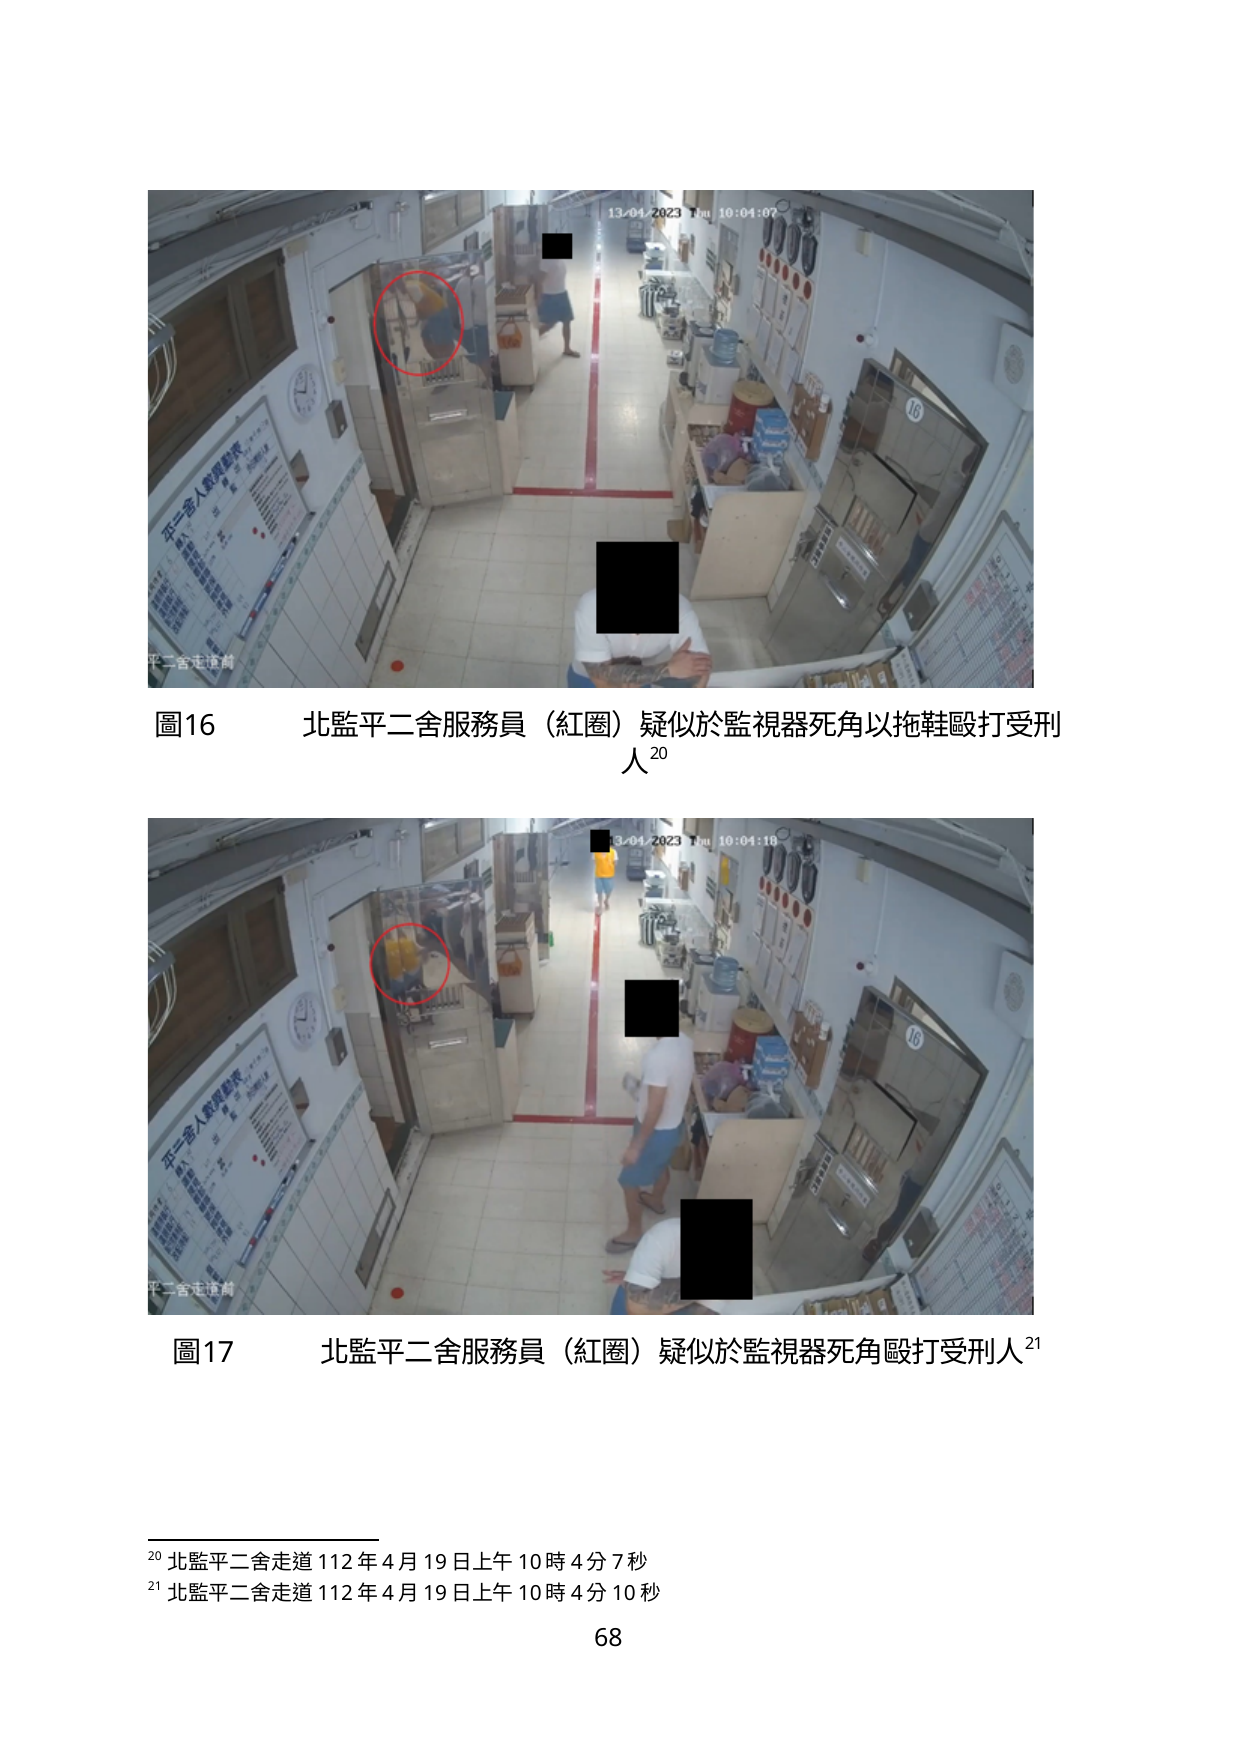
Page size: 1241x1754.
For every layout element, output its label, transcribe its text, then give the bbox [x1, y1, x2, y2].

picture [147, 190, 1034, 688]
text 北監平二舍服務員（紅圈）疑似於監視器死角毆打受刑人 [148, 1333, 1069, 1370]
picture [147, 818, 1034, 1315]
text 北監平二舍服務員（紅圈）疑似於監視器死角以拖鞋毆打受刑人 [148, 705, 1069, 780]
